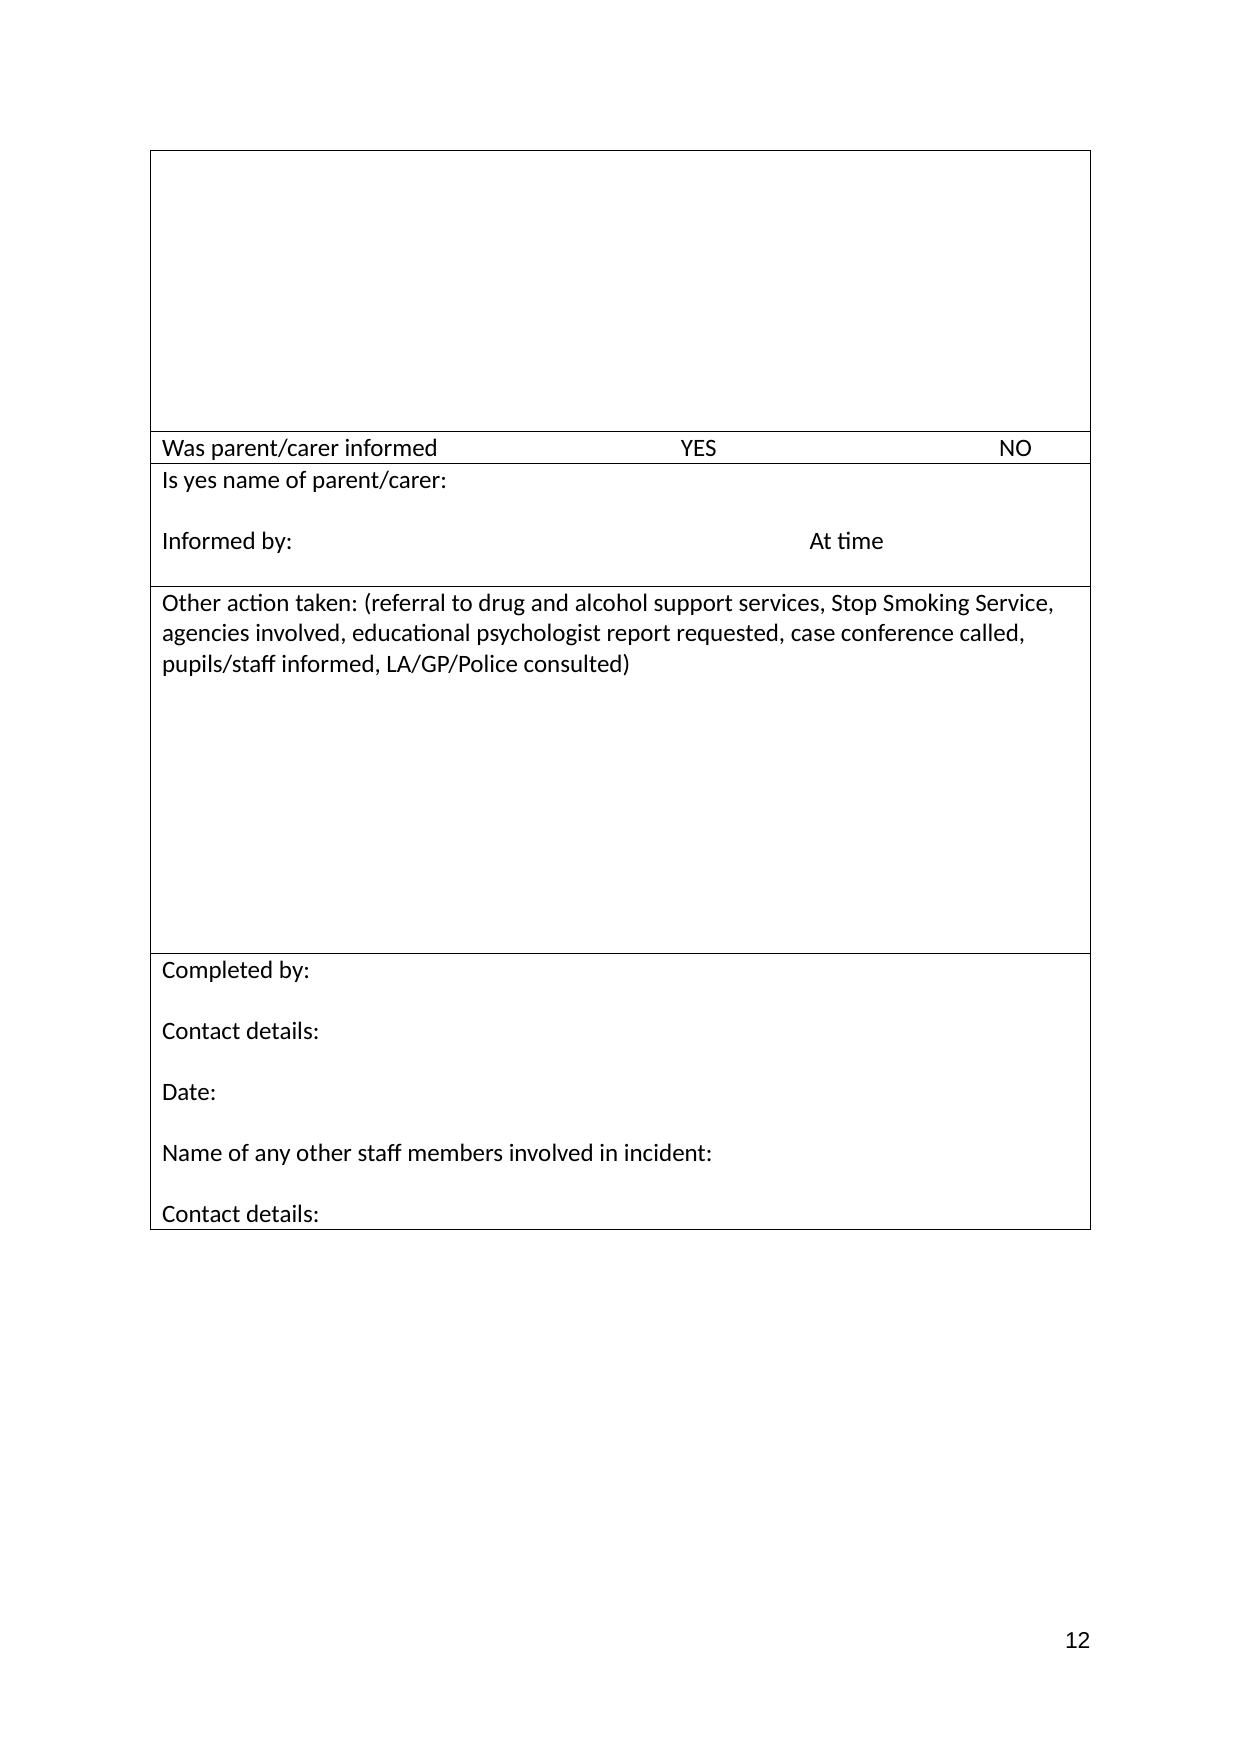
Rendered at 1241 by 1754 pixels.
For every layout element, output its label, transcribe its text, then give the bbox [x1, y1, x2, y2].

table_cell Other action taken: (referral to drug and alcohol support services, Stop Smoking Service, agencies involved, educational psychologist report requested, case conference called, pupils/staff informed, LA/GP/Police consulted) [151, 587, 1090, 953]
table_cell Is yes name of parent/carer: Informed by: At time [151, 464, 1090, 586]
table_cell Completed by: Contact details: Date: Name of any other staff members involved in incident: Contact details: [151, 954, 1090, 1229]
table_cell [151, 151, 1090, 431]
table_cell Was parent/carer informed YES NO [151, 432, 1090, 463]
